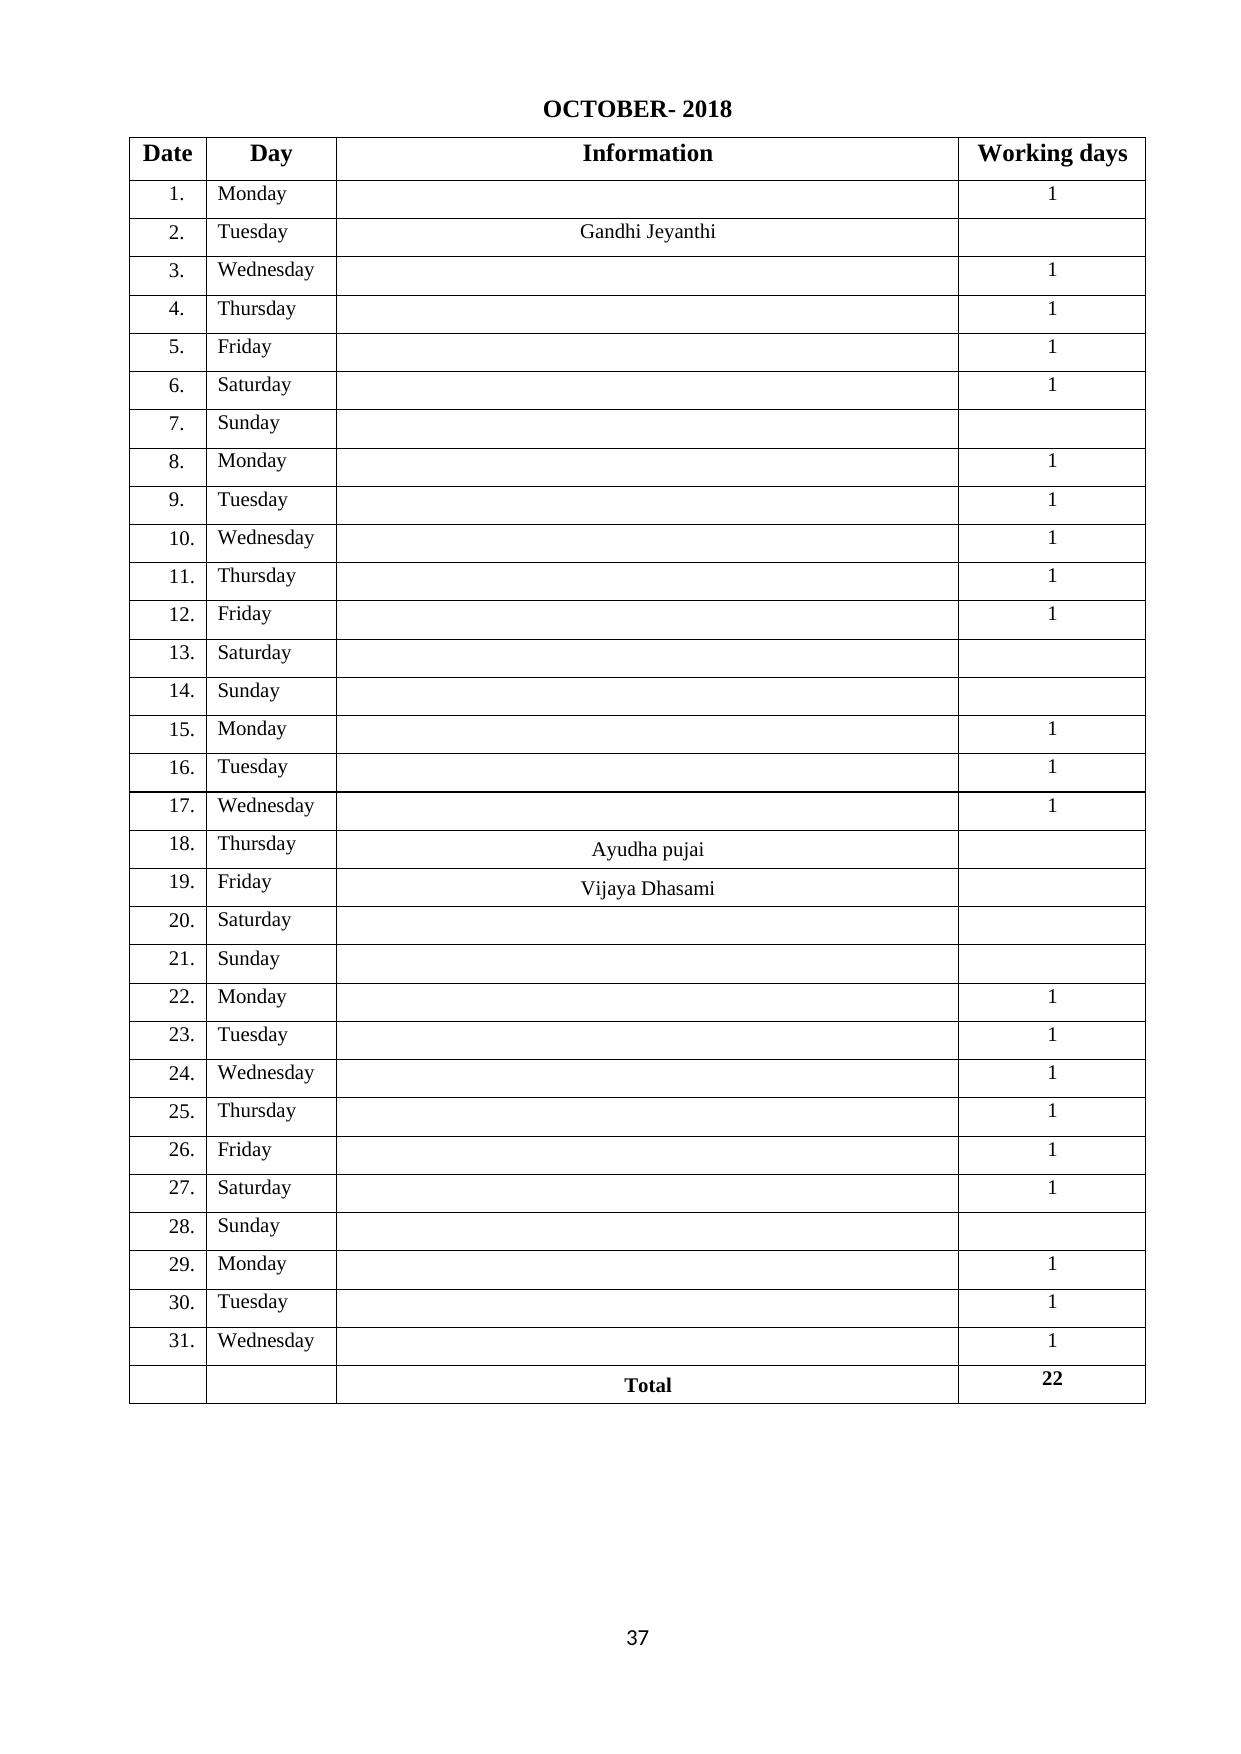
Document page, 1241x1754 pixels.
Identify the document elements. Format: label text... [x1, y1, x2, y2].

table_cell Saturday [207, 1175, 336, 1212]
table_cell [337, 1060, 958, 1097]
table_cell [130, 754, 206, 791]
table_cell [337, 1137, 958, 1174]
table_cell [959, 907, 1145, 944]
table_cell [337, 907, 958, 944]
table_cell Saturday [207, 372, 336, 409]
table_cell [337, 793, 958, 830]
table_cell [337, 640, 958, 677]
table_cell Wednesday [207, 1060, 336, 1097]
table_cell [130, 716, 206, 753]
table_cell 1 [959, 1137, 1145, 1174]
table_cell [337, 525, 958, 562]
table_cell 1 [959, 487, 1145, 524]
table_cell [337, 257, 958, 294]
table_cell Thursday [207, 296, 336, 333]
table_cell [337, 601, 958, 638]
table_cell Friday [207, 1137, 336, 1174]
table_cell [130, 601, 206, 638]
table_cell [337, 296, 958, 333]
table_cell Vijaya Dhasami [337, 869, 958, 906]
table_cell 1 [959, 525, 1145, 562]
text OCTOBER- 2018 [141, 94, 1134, 122]
table_cell [130, 1098, 206, 1136]
table_cell Tuesday [207, 754, 336, 791]
table_cell [959, 831, 1145, 868]
table_cell 1 [959, 1022, 1145, 1059]
table_cell [130, 1290, 206, 1327]
table_cell 1 [959, 1098, 1145, 1136]
table_cell Saturday [207, 640, 336, 677]
table_cell Tuesday [207, 1022, 336, 1059]
table_cell [337, 716, 958, 753]
table_cell 1 [959, 181, 1145, 218]
table_cell Monday [207, 716, 336, 753]
table_cell [130, 1251, 206, 1288]
table_cell 1 [959, 716, 1145, 753]
table_cell 1 [959, 372, 1145, 409]
table_cell 1 [959, 563, 1145, 600]
table_cell [959, 869, 1145, 906]
table_cell 1 [959, 1060, 1145, 1097]
table_cell [130, 907, 206, 944]
table_cell 1 [959, 601, 1145, 638]
table_cell [337, 1213, 958, 1250]
table_cell Thursday [207, 1098, 336, 1136]
table_cell 1 [959, 754, 1145, 791]
table_cell [130, 181, 206, 218]
table_cell [337, 1098, 958, 1136]
table_cell [130, 410, 206, 447]
table_cell [130, 1060, 206, 1097]
table_cell [130, 984, 206, 1021]
table_cell [130, 449, 206, 486]
table_cell [959, 678, 1145, 715]
table_cell Friday [207, 334, 336, 371]
table_cell Sunday [207, 945, 336, 983]
table_cell Wednesday [207, 1328, 336, 1365]
table_cell 22 [959, 1366, 1145, 1403]
table_cell 1 [959, 334, 1145, 371]
table_cell [130, 296, 206, 333]
table_cell [130, 334, 206, 371]
table_cell Monday [207, 1251, 336, 1288]
table_cell [959, 1213, 1145, 1250]
table_cell 1 [959, 257, 1145, 294]
table_cell [130, 831, 206, 868]
table_cell Tuesday [207, 219, 336, 256]
table_cell 1 [959, 1328, 1145, 1365]
table_cell Saturday [207, 907, 336, 944]
table_cell [959, 640, 1145, 677]
table_cell [337, 678, 958, 715]
table_cell 1 [959, 1251, 1145, 1288]
table_cell Ayudha pujai [337, 831, 958, 868]
table_cell 1 [959, 984, 1145, 1021]
table_cell Total [337, 1366, 958, 1403]
table_cell Wednesday [207, 525, 336, 562]
table_cell [130, 640, 206, 677]
table_cell [130, 869, 206, 906]
table_cell [130, 1175, 206, 1212]
table_cell Tuesday [207, 487, 336, 524]
table_cell Sunday [207, 410, 336, 447]
table_header Information [337, 138, 958, 180]
table_cell Monday [207, 181, 336, 218]
table_cell [337, 1290, 958, 1327]
table_cell 1 [959, 793, 1145, 830]
table_cell [130, 219, 206, 256]
table_cell 1 [959, 1290, 1145, 1327]
table_cell Thursday [207, 563, 336, 600]
table_cell [337, 1251, 958, 1288]
table_cell [207, 1366, 336, 1403]
table_cell 1 [959, 1175, 1145, 1212]
table_cell Sunday [207, 678, 336, 715]
table_cell [337, 410, 958, 447]
table_header Working days [959, 138, 1145, 180]
table_cell [337, 181, 958, 218]
table_cell [130, 1213, 206, 1250]
table_cell 1 [959, 449, 1145, 486]
table_cell [130, 525, 206, 562]
table_cell Tuesday [207, 1290, 336, 1327]
table_cell Wednesday [207, 257, 336, 294]
table_cell [130, 945, 206, 983]
table_cell [337, 449, 958, 486]
table_cell [130, 793, 206, 830]
table_cell [959, 219, 1145, 256]
table_header Day [207, 138, 336, 180]
table_cell [337, 984, 958, 1021]
table_cell Wednesday [207, 793, 336, 830]
table_cell [337, 945, 958, 983]
table_cell Monday [207, 449, 336, 486]
table_cell [337, 1022, 958, 1059]
table_cell [959, 945, 1145, 983]
table_cell [959, 410, 1145, 447]
table_cell [337, 563, 958, 600]
table_cell 1 [959, 296, 1145, 333]
table_header Date [130, 138, 206, 180]
table_cell [130, 678, 206, 715]
table_cell Friday [207, 601, 336, 638]
table_cell Monday [207, 984, 336, 1021]
table_cell [130, 1022, 206, 1059]
table_cell [130, 563, 206, 600]
table_cell [337, 754, 958, 791]
table_cell Thursday [207, 831, 336, 868]
table_cell [337, 372, 958, 409]
table_cell [337, 487, 958, 524]
table_cell Sunday [207, 1213, 336, 1250]
table_cell Gandhi Jeyanthi [337, 219, 958, 256]
table_cell [337, 334, 958, 371]
table_cell [130, 257, 206, 294]
table_cell [130, 1137, 206, 1174]
table_cell Friday [207, 869, 336, 906]
table_cell [130, 487, 206, 524]
table_cell [130, 1328, 206, 1365]
table_cell [337, 1175, 958, 1212]
table_cell [337, 1328, 958, 1365]
table_cell [130, 1366, 206, 1403]
table_cell [130, 372, 206, 409]
